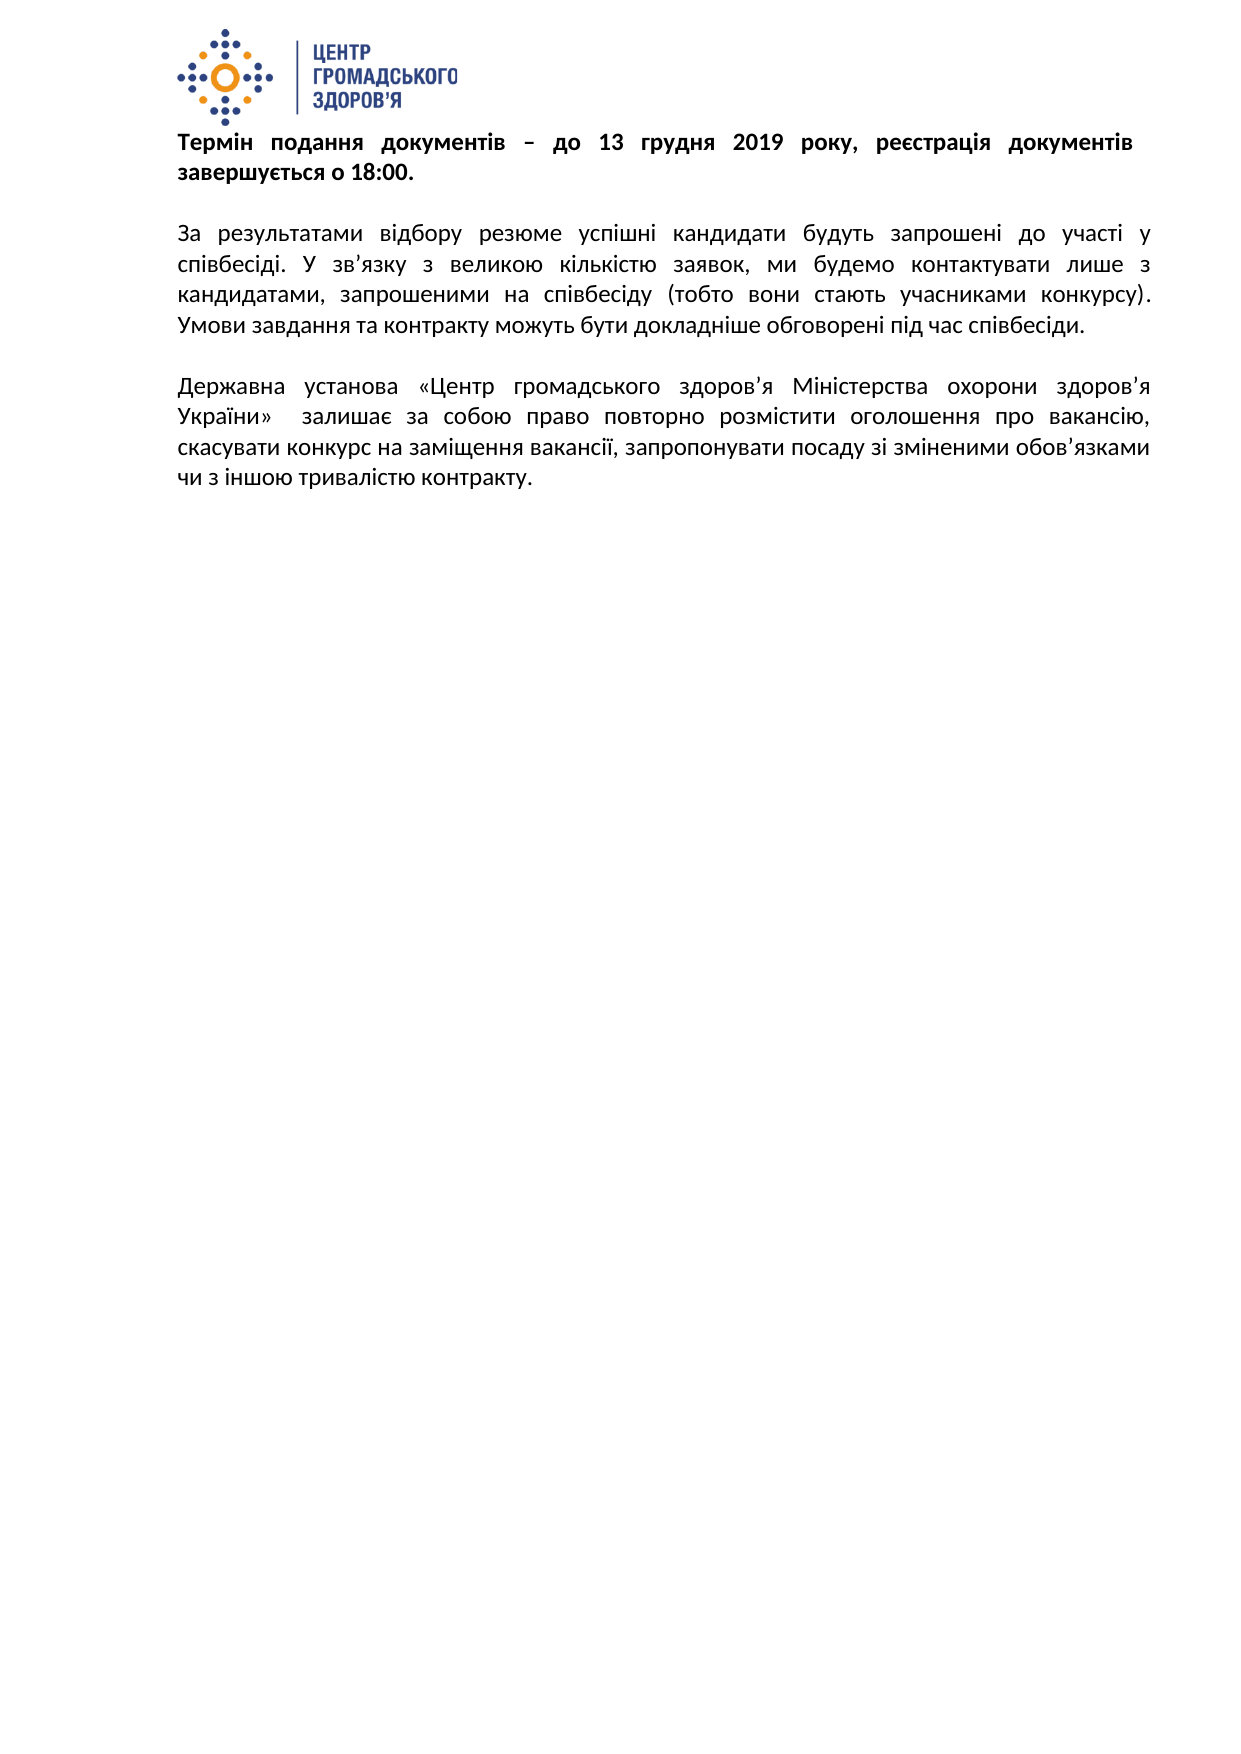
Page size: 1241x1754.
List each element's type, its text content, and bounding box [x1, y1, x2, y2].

picture [177, 29, 458, 126]
text За результатами відбору резюме успішні кандидати будуть запрошені до участі у співбесіді. У зв’язку з великою кількістю заявок, ми будемо контактувати лише з кандидатами, запрошеними на співбесіду (тобто вони стають учасниками конкурсу). Умови завдання та контракту можуть бути докладніше обговорені під час співбесіди. [177, 217, 1152, 339]
text Термін подання документів – до 13 грудня 2019 року, реєстрація документів завершується о 18:00. [177, 126, 1152, 187]
text Державна установа «Центр громадського здоров’я Міністерства охорони здоров’я України» залишає за собою право повторно розмістити оголошення про вакансію, скасувати конкурс на заміщення вакансії, запропонувати посаду зі зміненими обов’язками чи з іншою тривалістю контракту. [177, 370, 1152, 492]
